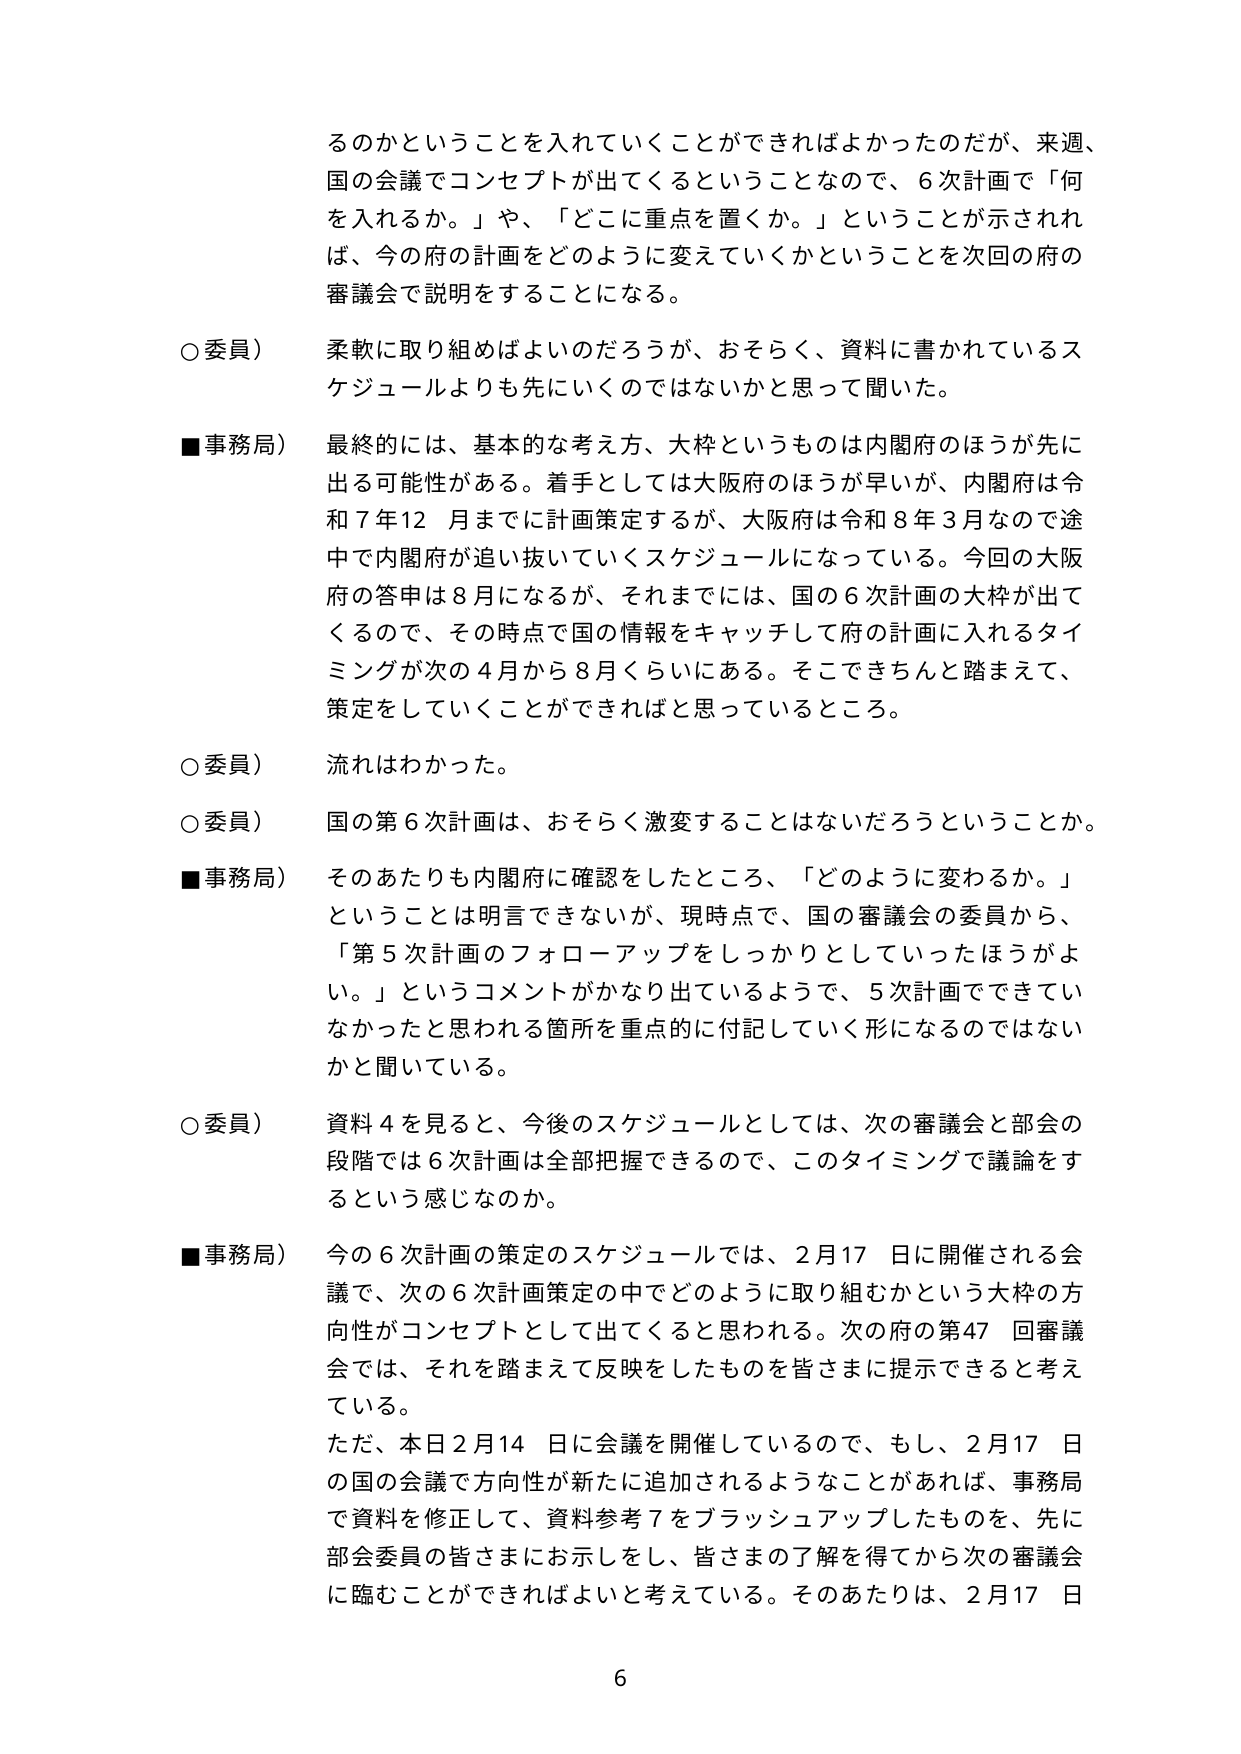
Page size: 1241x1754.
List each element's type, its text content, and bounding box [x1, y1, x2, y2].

text ○委員） 国の第６次計画は、おそらく激変することはないだろうということか。 [177, 802, 1085, 839]
text ○委員） 資料４を見ると、今後のスケジュールとしては、次の審議会と部会の段階では６次計画は全部把握できるので、このタイミングで議論をするという感じなのか。 [177, 1103, 1085, 1216]
text ■事務局） 最終的には、基本的な考え方、大枠というものは内閣府のほうが先に出る可能性がある。着手としては大阪府のほうが早いが、内閣府は令和７年12月までに計画策定するが、大阪府は令和８年３月なので途中で内閣府が追い抜いていくスケジュールになっている。今回の大阪府の答申は８月になるが、それまでには、国の６次計画の大枠が出てくるので、その時点で国の情報をキャッチして府の計画に入れるタイミングが次の４月から８月くらいにある。そこできちんと踏まえて、策定をしていくことができればと思っているところ。 [177, 424, 1085, 726]
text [177, 123, 1085, 311]
text ○委員） 流れはわかった。 [177, 745, 1085, 783]
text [177, 1235, 1085, 1612]
text ○委員） 柔軟に取り組めばよいのだろうが、おそらく、資料に書かれているスケジュールよりも先にいくのではないかと思って聞いた。 [177, 330, 1085, 406]
text ■事務局） そのあたりも内閣府に確認をしたところ、「どのように変わるか。」ということは明言できないが、現時点で、国の審議会の委員から、「第５次計画のフォローアップをしっかりとしていったほうがよい。」というコメントがかなり出ているようで、５次計画でできていなかったと思われる箇所を重点的に付記していく形になるのではないかと聞いている。 [177, 858, 1085, 1084]
